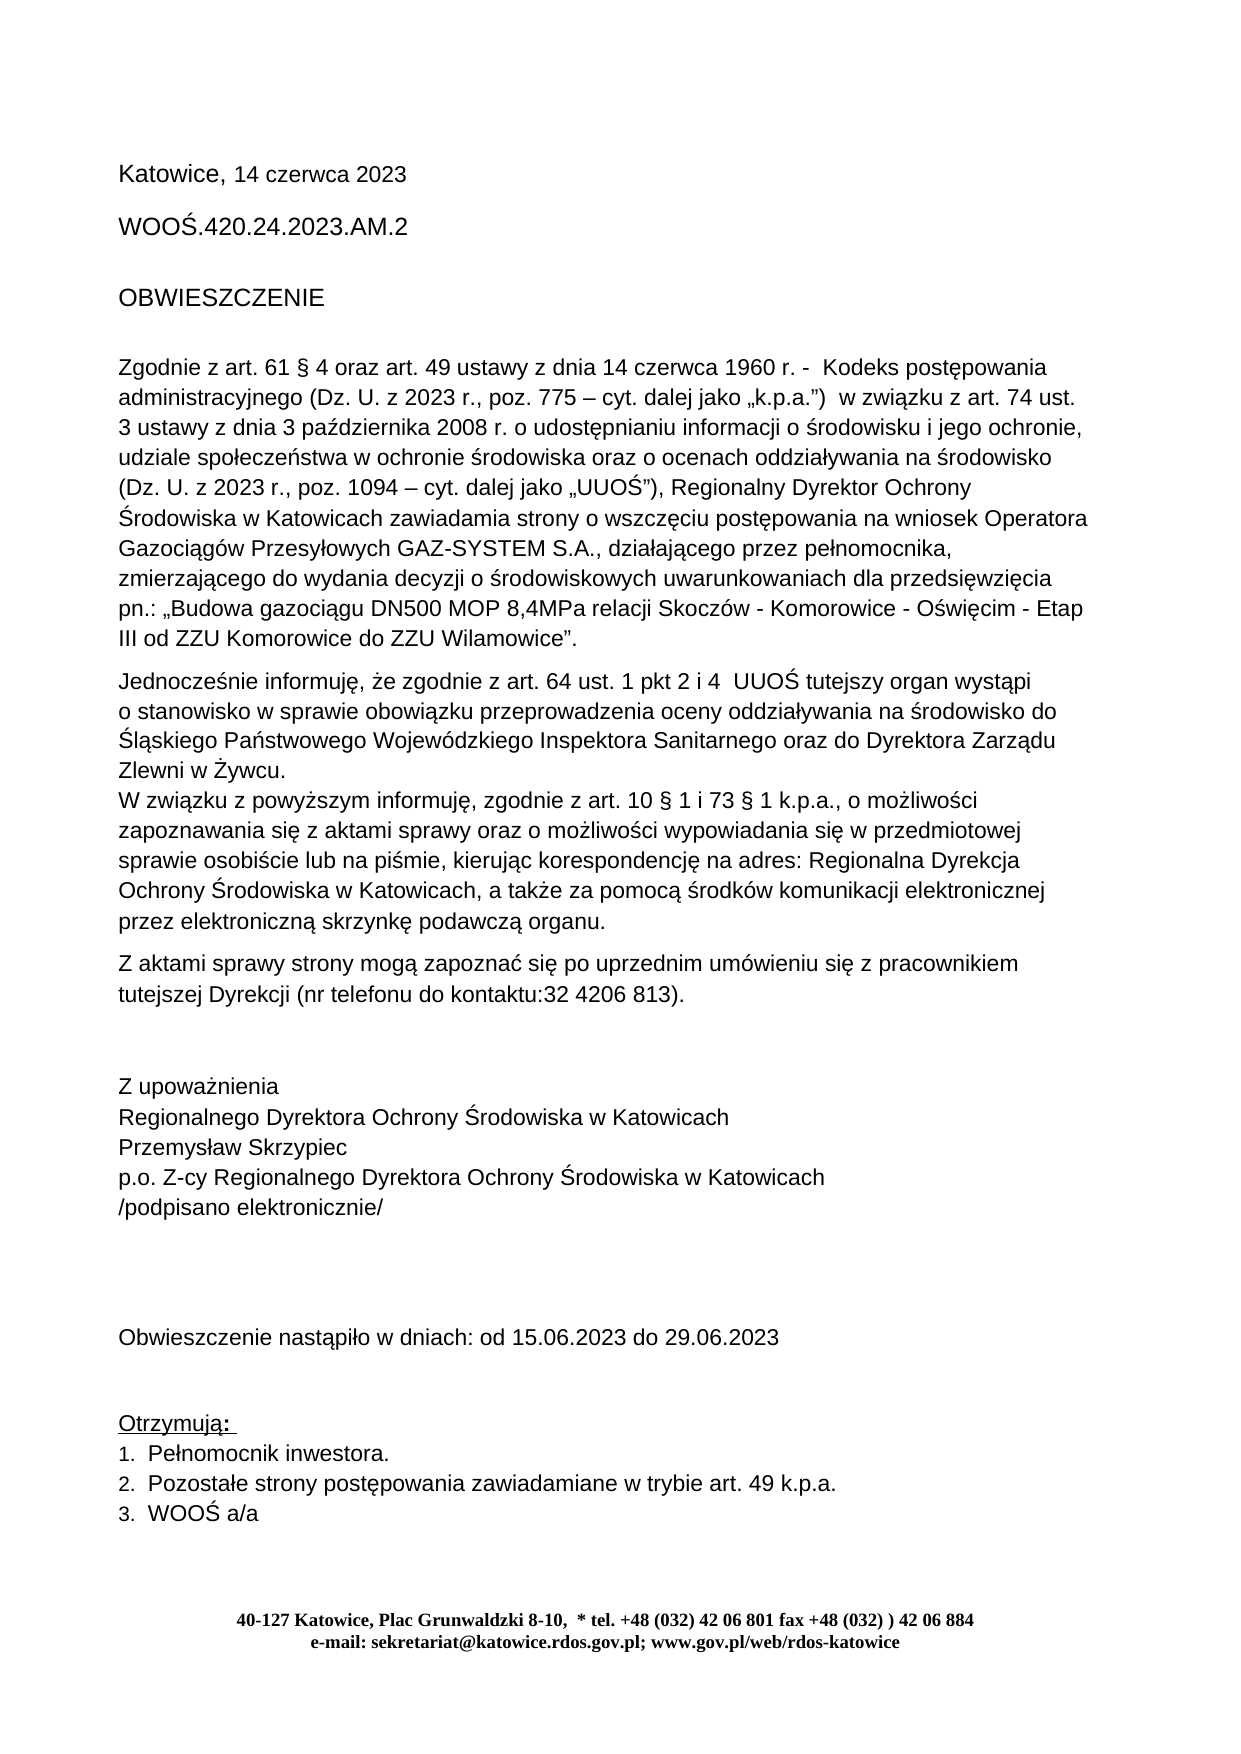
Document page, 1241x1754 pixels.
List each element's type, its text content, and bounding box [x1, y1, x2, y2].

text Katowice, 14 czerwca 2023 [118, 158, 1092, 187]
list Pełnomocnik inwestora. [118, 1440, 1092, 1466]
list WOOŚ a/a [118, 1500, 1092, 1527]
text /podpisano elektronicznie/ [118, 1194, 1092, 1220]
text Zgodnie z art. 61 § 4 oraz art. 49 ustawy z dnia 14 czerwca 1960 r. - Kodeks postępowania administracyjnego (Dz. U. z 2023 r., poz. 775 – cyt. dalej jako „k.p.a.”) w związku z art. 74 ust. 3 ustawy z dnia 3 października 2008 r. o udostępnianiu informacji o środowisku i jego ochronie, udziale społeczeństwa w ochronie środowiska oraz o ocenach oddziaływania na środowisko (Dz. U. z 2023 r., poz. 1094 – cyt. dalej jako „UUOŚ”), Regionalny Dyrektor Ochrony Środowiska w Katowicach zawiadamia strony o wszczęciu postępowania na wniosek Operatora Gazociągów Przesyłowych GAZ-SYSTEM S.A., działającego przez pełnomocnika, zmierzającego do wydania decyzji o środowiskowych uwarunkowaniach dla przedsięwzięcia pn.: „Budowa gazociągu DN500 MOP 8,4MPa relacji Skoczów - Komorowice - Oświęcim - Etap III od ZZU Komorowice do ZZU Wilamowice”. [118, 353, 1092, 652]
text Z aktami sprawy strony mogą zapoznać się po uprzednim umówieniu się z pracownikiem tutejszej Dyrekcji (nr telefonu do kontaktu:32 4206 813). [118, 950, 1092, 1007]
text W związku z powyższym informuję, zgodnie z art. 10 § 1 i 73 § 1 k.p.a., o możliwości zapoznawania się z aktami sprawy oraz o możliwości wypowiadania się w przedmiotowej sprawie osobiście lub na piśmie, kierując korespondencję na adres: Regionalna Dyrekcja Ochrony Środowiska w Katowicach, a także za pomocą środków komunikacji elektronicznej przez elektroniczną skrzynkę podawczą organu. [118, 787, 1092, 934]
text OBWIESZCZENIE [118, 283, 1092, 312]
text Z upoważnienia [118, 1073, 1092, 1099]
text Jednocześnie informuję, że zgodnie z art. 64 ust. 1 pkt 2 i 4 UUOŚ tutejszy organ wystąpi o stanowisko w sprawie obowiązku przeprowadzenia oceny oddziaływania na środowisko do Śląskiego Państwowego Wojewódzkiego Inspektora Sanitarnego oraz do Dyrektora Zarządu Zlewni w Żywcu. [118, 668, 1092, 783]
text WOOŚ.420.24.2023.AM.2 [118, 212, 1092, 241]
text p.o. Z-cy Regionalnego Dyrektora Ochrony Środowiska w Katowicach [118, 1164, 1092, 1190]
text Regionalnego Dyrektora Ochrony Środowiska w Katowicach [118, 1103, 1092, 1130]
list Pozostałe strony postępowania zawiadamiane w trybie art. 49 k.p.a. [118, 1470, 1092, 1496]
text Obwieszczenie nastąpiło w dniach: od 15.06.2023 do 29.06.2023 [118, 1324, 1088, 1351]
text Otrzymują: [118, 1410, 1092, 1436]
text Przemysław Skrzypiec [118, 1134, 1092, 1160]
